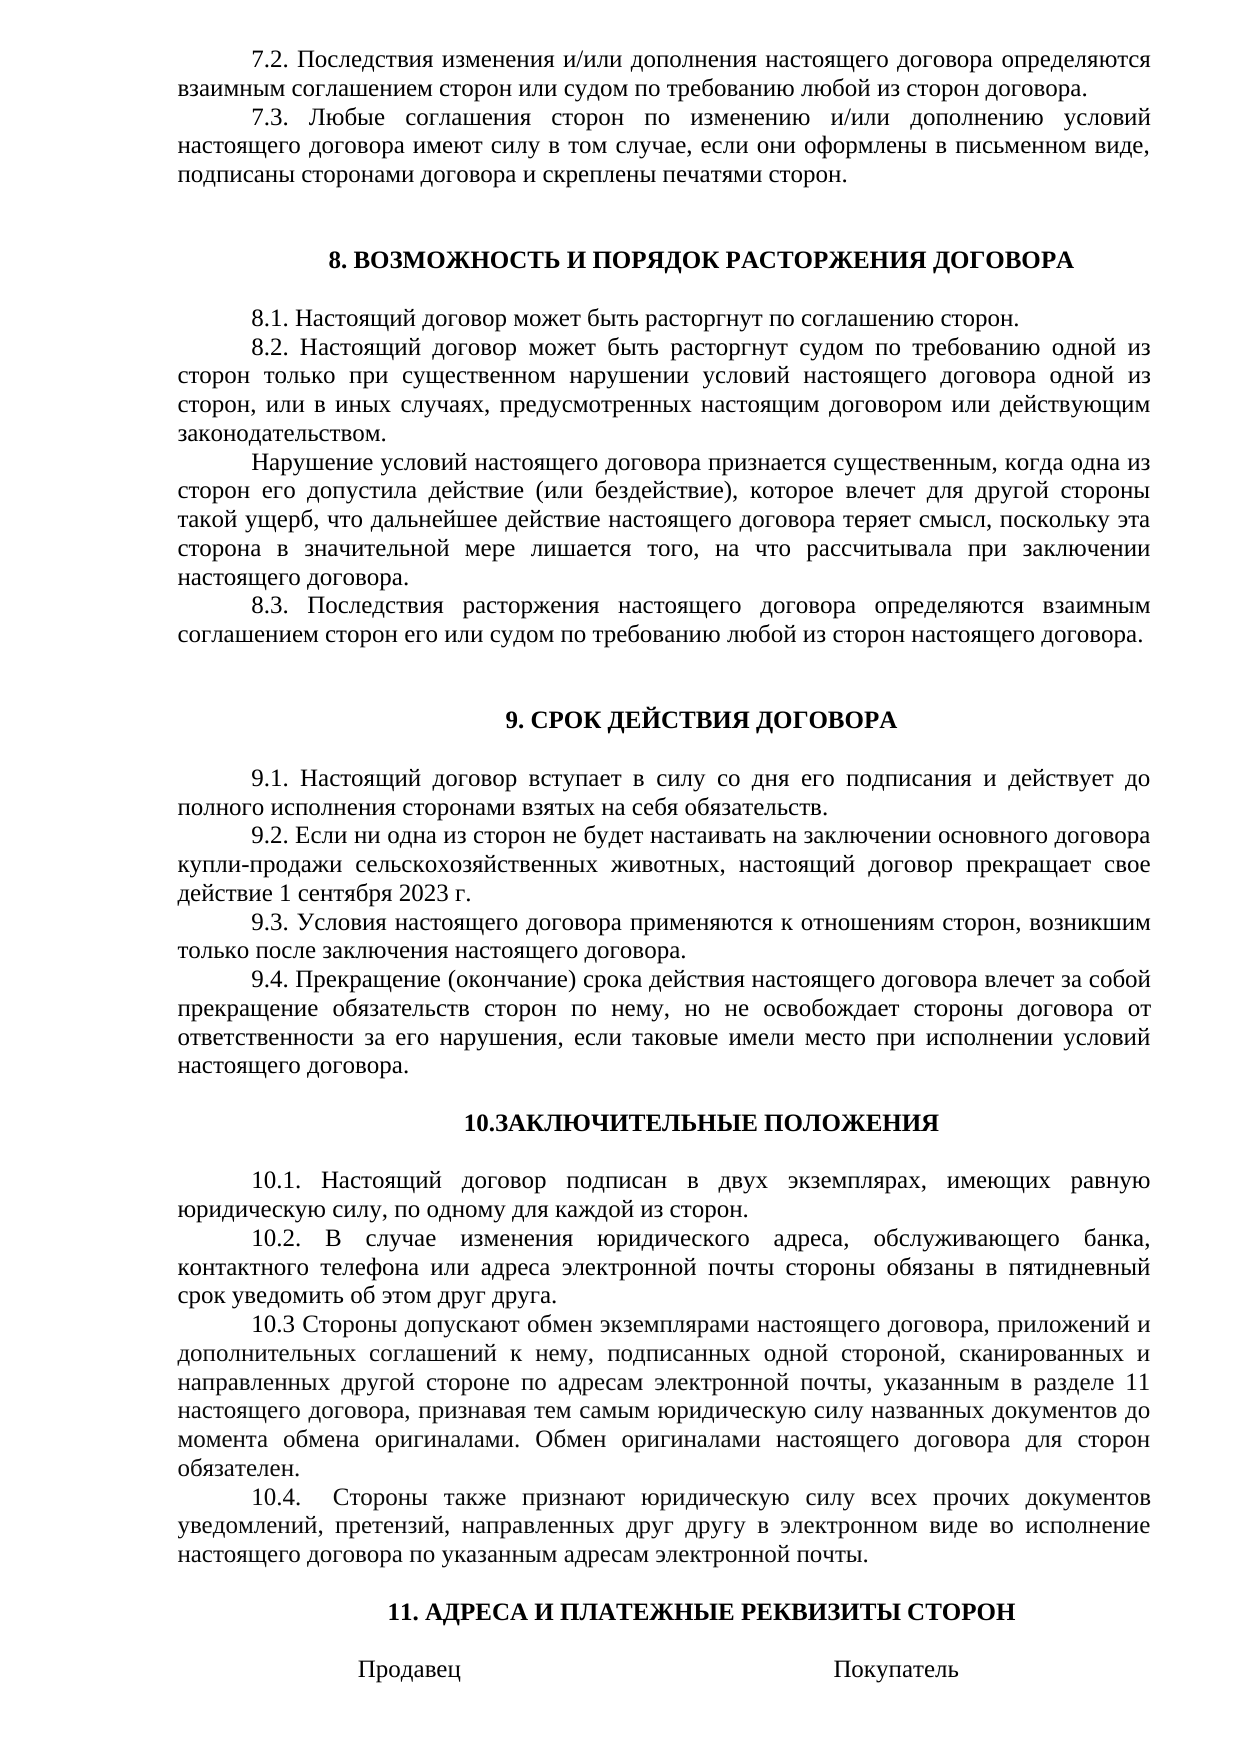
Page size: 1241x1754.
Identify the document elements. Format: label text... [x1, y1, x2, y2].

text 10.ЗАКЛЮЧИТЕЛЬНЫЕ ПОЛОЖЕНИЯ [177, 1108, 1152, 1137]
text 8. ВОЗМОЖНОСТЬ И ПОРЯДОК РАСТОРЖЕНИЯ ДОГОВОРА [177, 246, 1152, 274]
text 7.3. Любые соглашения сторон по изменению и/или дополнению условий настоящего договора имеют силу в том случае, если они оформлены в письменном виде, подписаны сторонами договора и скреплены печатями сторон. [177, 102, 1152, 188]
text 11. АДРЕСА И ПЛАТЕЖНЫЕ РЕКВИЗИТЫ СТОРОН [177, 1597, 1152, 1626]
text 10.2. В случае изменения юридического адреса, обслуживающего банка, контактного телефона или адреса электронной почты стороны обязаны в пятидневный срок уведомить об этом друг друга. [177, 1223, 1152, 1309]
text 9.1. Настоящий договор вступает в силу со дня его подписания и действует до полного исполнения сторонами взятых на себя обязательств. [177, 763, 1152, 821]
text 9.2. Если ни одна из сторон не будет настаивать на заключении основного договора купли-продажи сельскохозяйственных животных, настоящий договор прекращает свое действие 1 сентября 2023 г. [177, 821, 1152, 907]
text 10.4. Стороны также признают юридическую силу всех прочих документов уведомлений, претензий, направленных друг другу в электронном виде во исполнение настоящего договора по указанным адресам электронной почты. [177, 1482, 1152, 1568]
text 9. СРОК ДЕЙСТВИЯ ДОГОВОРА [177, 706, 1152, 734]
text 10.3 Стороны допускают обмен экземплярами настоящего договора, приложений и дополнительных соглашений к нему, подписанных одной стороной, сканированных и направленных другой стороне по адресам электронной почты, указанным в разделе 11 настоящего договора, признавая тем самым юридическую силу названных документов до момента обмена оригиналами. Обмен оригиналами настоящего договора для сторон обязателен. [177, 1309, 1152, 1482]
table_header Продавец [166, 1654, 653, 1683]
text 9.3. Условия настоящего договора применяются к отношениям сторон, возникшим только после заключения настоящего договора. [177, 907, 1152, 964]
text 8.3. Последствия расторжения настоящего договора определяются взаимным соглашением сторон его или судом по требованию любой из сторон настоящего договора. [177, 591, 1152, 648]
text 8.2. Настоящий договор может быть расторгнут судом по требованию одной из сторон только при существенном нарушении условий настоящего договора одной из сторон, или в иных случаях, предусмотренных настоящим договором или действующим законодательством. [177, 332, 1152, 447]
text 9.4. Прекращение (окончание) срока действия настоящего договора влечет за собой прекращение обязательств сторон по нему, но не освобождает стороны договора от ответственности за его нарушения, если таковые имели место при исполнении условий настоящего договора. [177, 964, 1152, 1079]
text Нарушение условий настоящего договора признается существенным, когда одна из сторон его допустила действие (или бездействие), которое влечет для другой стороны такой ущерб, что дальнейшее действие настоящего договора теряет смысл, поскольку эта сторона в значительной мере лишается того, на что рассчитывала при заключении настоящего договора. [177, 447, 1152, 591]
table_header Покупатель [653, 1654, 1139, 1683]
text 7.2. Последствия изменения и/или дополнения настоящего договора определяются взаимным соглашением сторон или судом по требованию любой из сторон договора. [177, 44, 1152, 102]
text 10.1. Настоящий договор подписан в двух экземплярах, имеющих равную юридическую силу, по одному для каждой из сторон. [177, 1166, 1152, 1223]
text 8.1. Настоящий договор может быть расторгнут по соглашению сторон. [177, 303, 1152, 332]
